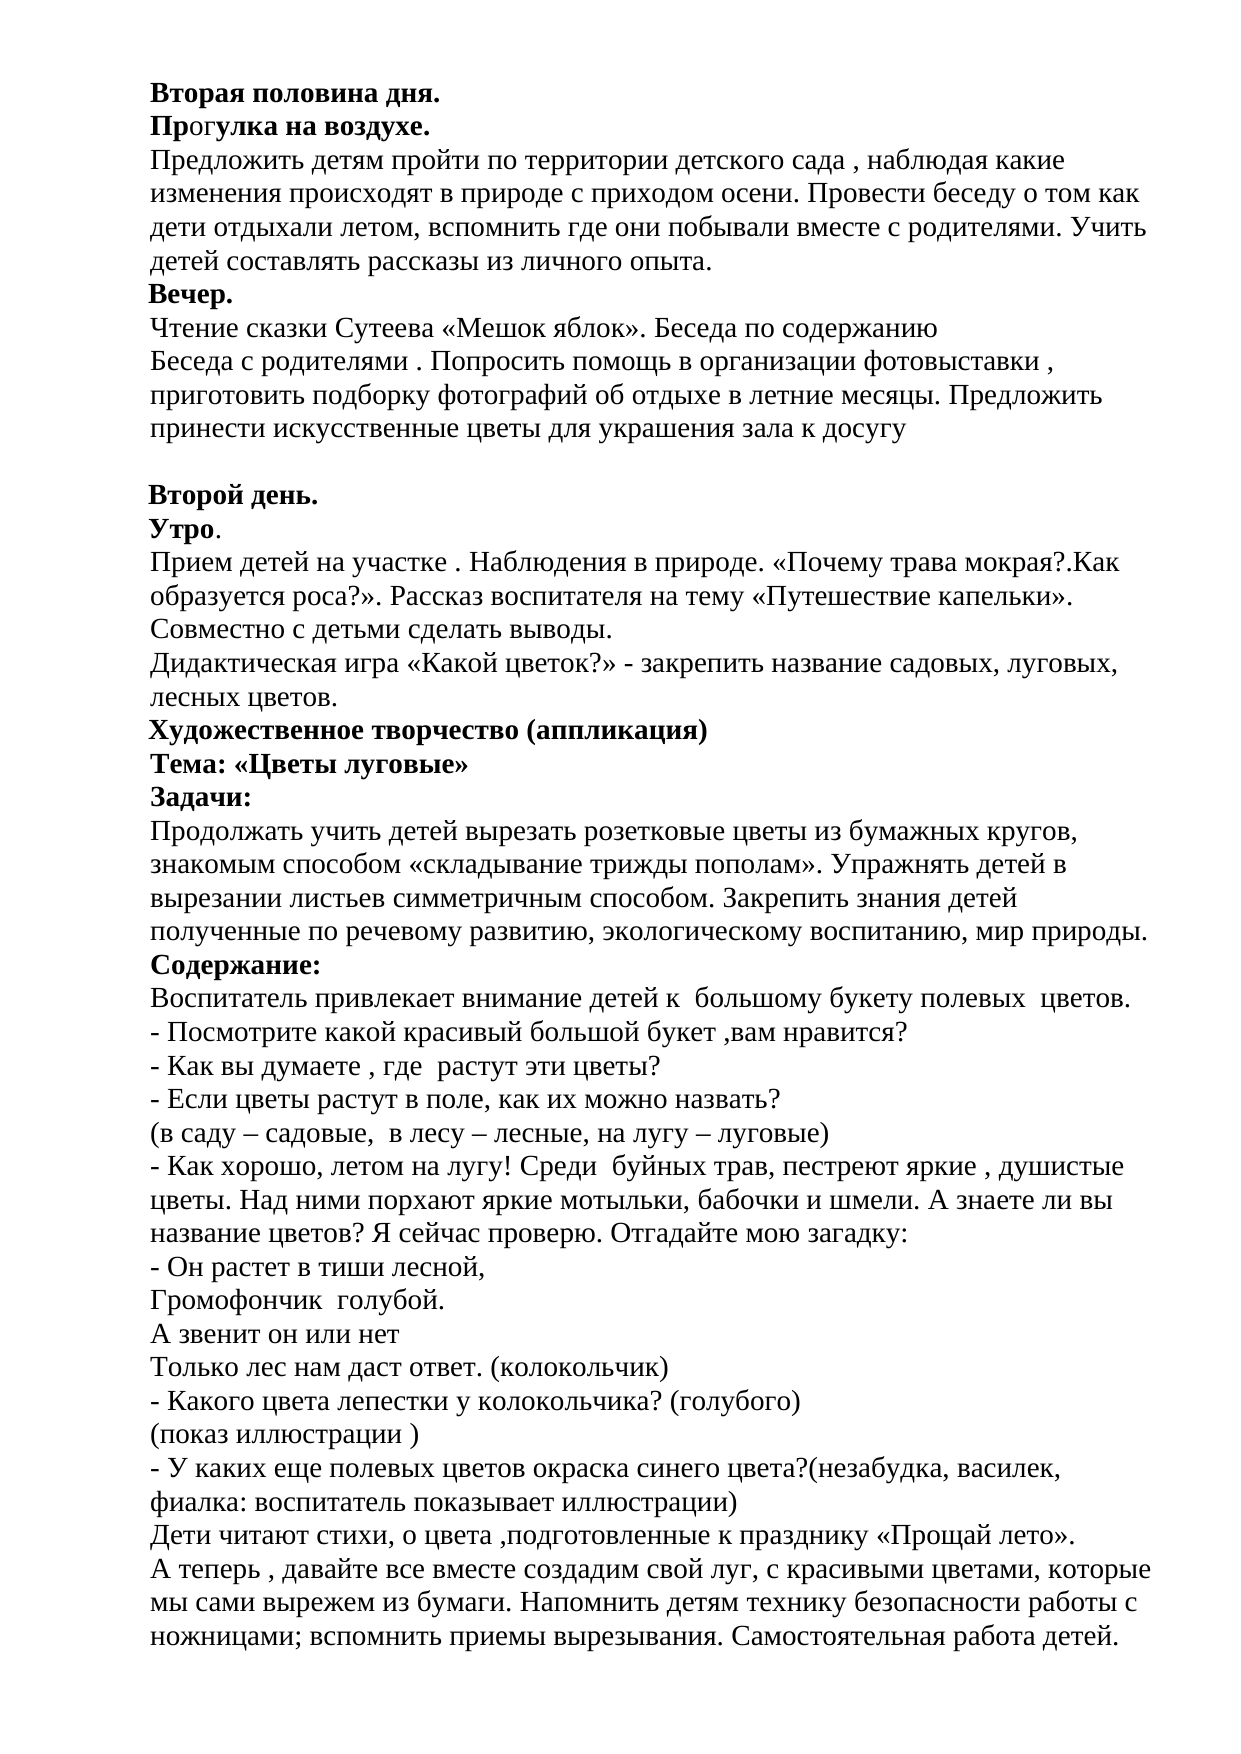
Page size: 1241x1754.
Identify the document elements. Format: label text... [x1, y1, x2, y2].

text Предложить детям пройти по территории детского сада , наблюдая какие изменения происходят в природе с приходом осени. Провести беседу о том как дети отдыхали летом, вспомнить где они побывали вместе с родителями. Учить детей составлять рассказы из личного опыта. [150, 142, 1165, 276]
text - У каких еще полевых цветов окраска синего цвета?(незабудка, василек, фиалка: воспитатель показывает иллюстрации) [150, 1450, 1165, 1517]
text - Если цветы растут в поле, как их можно назвать? [150, 1081, 1165, 1115]
text Содержание: [150, 947, 1165, 981]
text Прогулка на воздухе. [150, 108, 1165, 142]
text - Посмотрите какой красивый большой букет ,вам нравится? [150, 1014, 1165, 1048]
text Воспитатель привлекает внимание детей к большому букету полевых цветов. [150, 981, 1165, 1014]
text Вечер. [75, 276, 1165, 310]
text Художественное творчество (аппликация) [75, 712, 1165, 746]
text - Какого цвета лепестки у колокольчика? (голубого) [150, 1383, 1165, 1417]
text Тема: «Цветы луговые» [150, 746, 1165, 779]
text Второй день. [75, 477, 1165, 511]
text - Как хорошо, летом на лугу! Среди буйных трав, пестреют яркие , душистые цветы. Над ними порхают яркие мотыльки, бабочки и шмели. А знаете ли вы название цветов? Я сейчас проверю. Отгадайте мою загадку: [150, 1148, 1165, 1249]
text Вторая половина дня. [150, 75, 1165, 108]
text - Он растет в тиши лесной, [150, 1249, 1165, 1282]
text Прием детей на участке . Наблюдения в природе. «Почему трава мокрая?.Как образуется роса?». Рассказ воспитателя на тему «Путешествие капельки». Совместно с детьми сделать выводы. [150, 544, 1165, 645]
text Продолжать учить детей вырезать розетковые цветы из бумажных кругов, знакомым способом «складывание трижды пополам». Упражнять детей в вырезании листьев симметричным способом. Закрепить знания детей полученные по речевому развитию, экологическому воспитанию, мир природы. [150, 813, 1165, 947]
text Громофончик голубой. [150, 1282, 1165, 1316]
text Задачи: [150, 779, 1165, 813]
text (в саду – садовые, в лесу – лесные, на лугу – луговые) [150, 1115, 1165, 1148]
text (показ иллюстрации ) [150, 1417, 1165, 1450]
text А теперь , давайте все вместе создадим свой луг, с красивыми цветами, которые мы сами вырежем из бумаги. Напомнить детям технику безопасности работы с ножницами; вспомнить приемы вырезывания. Самостоятельная работа детей. [150, 1551, 1165, 1651]
text Дидактическая игра «Какой цветок?» - закрепить название садовых, луговых, лесных цветов. [150, 645, 1165, 712]
text Только лес нам даст ответ. (колокольчик) [150, 1349, 1165, 1383]
text Беседа с родителями . Попросить помощь в организации фотовыставки , приготовить подборку фотографий об отдыхе в летние месяцы. Предложить принести искусственные цветы для украшения зала к досугу [150, 343, 1165, 444]
text Утро. [75, 511, 1165, 544]
text Чтение сказки Сутеева «Мешок яблок». Беседа по содержанию [150, 310, 1165, 343]
text Дети читают стихи, о цвета ,подготовленные к празднику «Прощай лето». [150, 1517, 1165, 1551]
text А звенит он или нет [150, 1316, 1165, 1349]
text - Как вы думаете , где растут эти цветы? [150, 1048, 1165, 1081]
